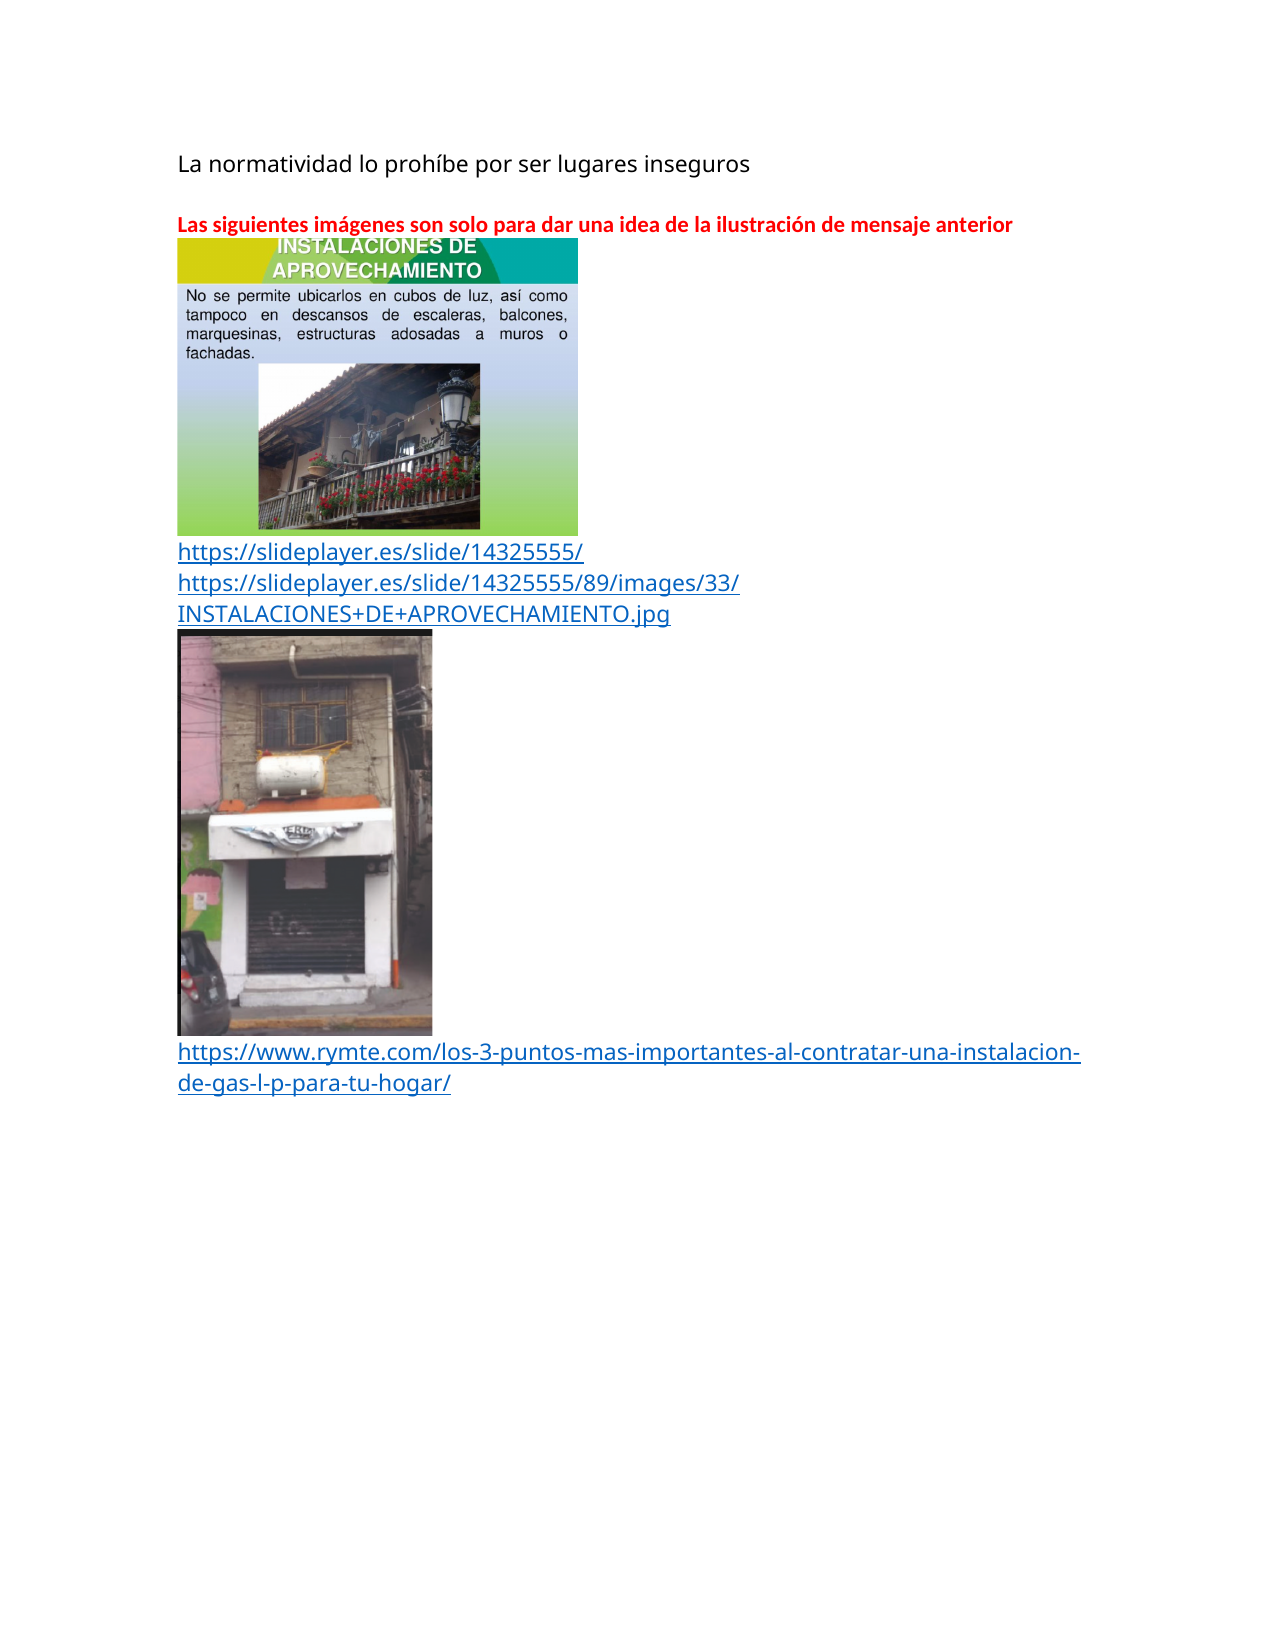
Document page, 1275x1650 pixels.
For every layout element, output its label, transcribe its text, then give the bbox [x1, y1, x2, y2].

picture [177, 629, 433, 1036]
text https://slideplayer.es/slide/14325555/89/images/33/INSTALACIONES+DE+APROVECHAMIENTO.jpg [177, 567, 1098, 629]
text La normatividad lo prohíbe por ser lugares inseguros [177, 148, 1098, 179]
text https://www.rymte.com/los-3-puntos-mas-importantes-al-contratar-una-instalacion-de-gas-l-p-para-tu-hogar/ [177, 1036, 1098, 1098]
text Las siguientes imágenes son solo para dar una idea de la ilustración de mensaje anterior [177, 210, 1098, 238]
text https://slideplayer.es/slide/14325555/ [177, 536, 1098, 567]
picture [177, 238, 578, 536]
